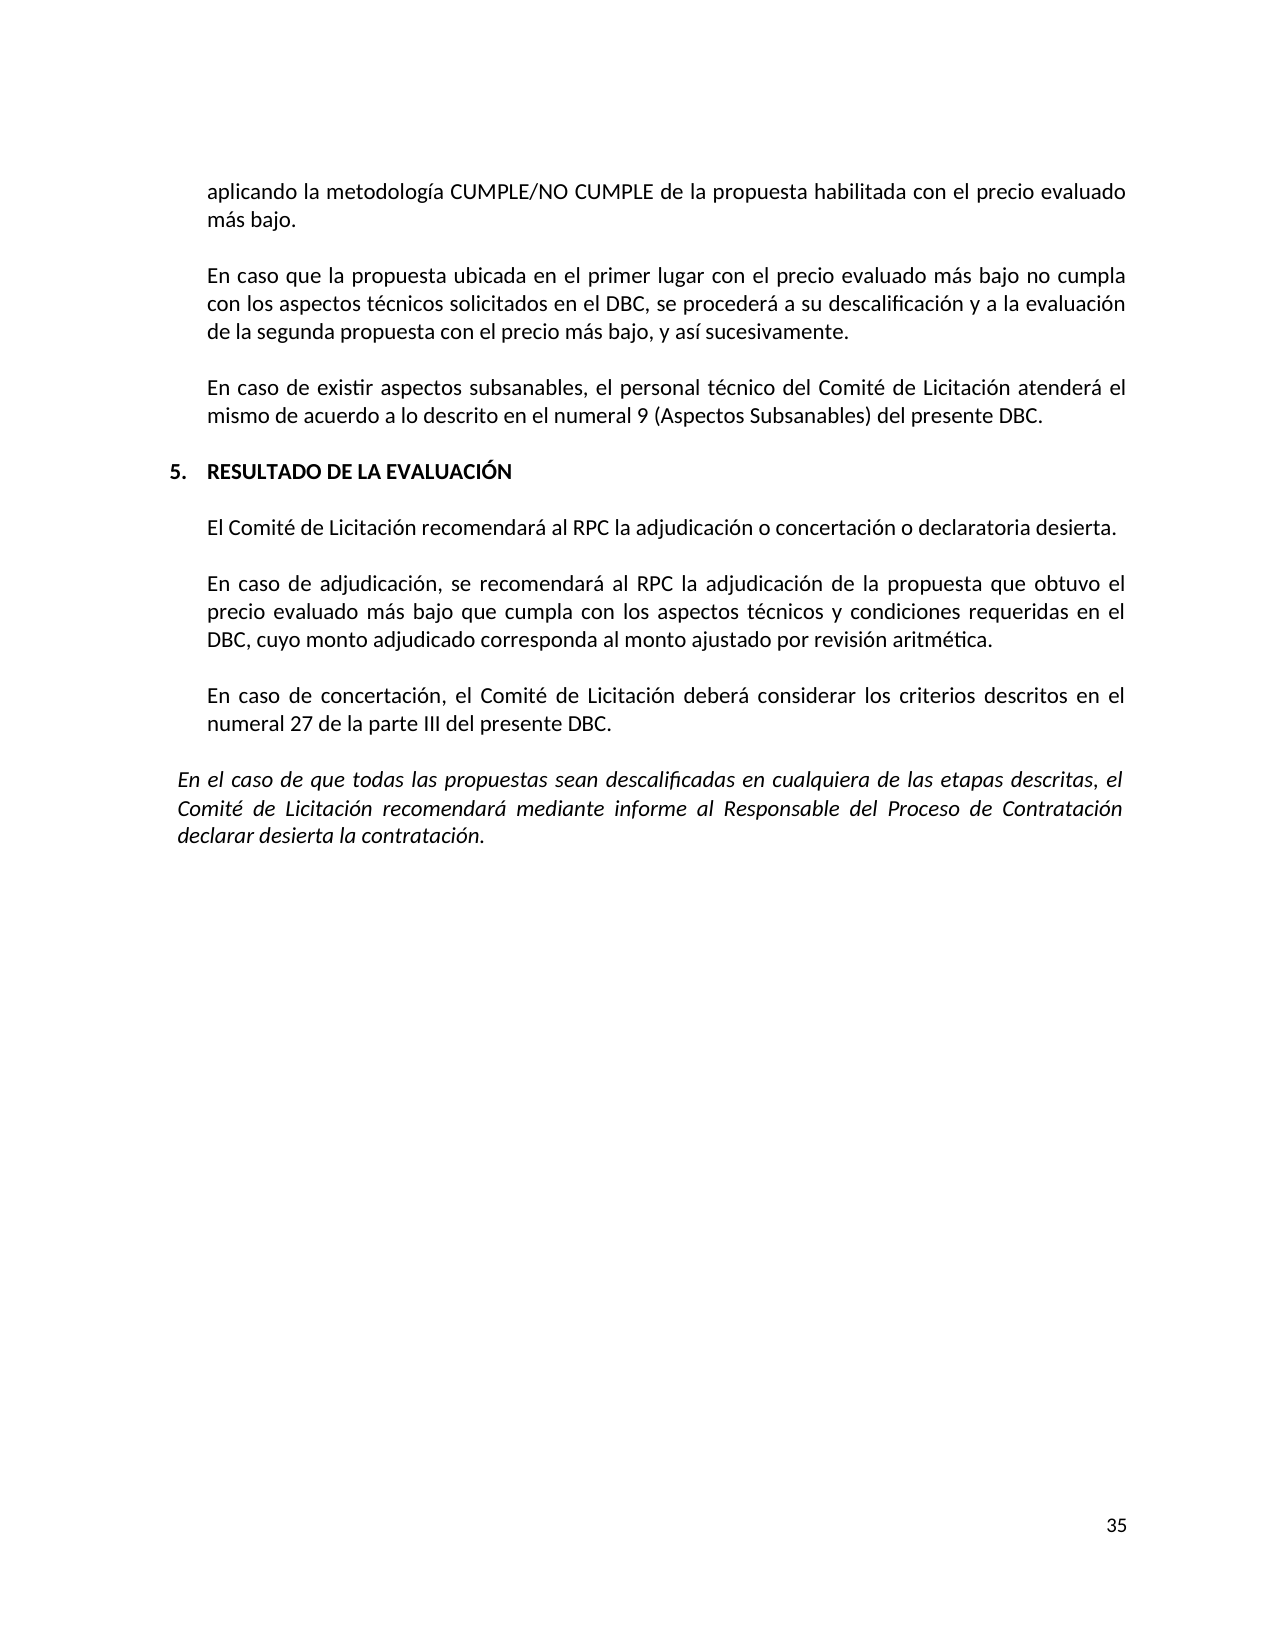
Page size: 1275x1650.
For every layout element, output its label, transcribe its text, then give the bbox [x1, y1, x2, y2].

text En caso que la propuesta ubicada en el primer lugar con el precio evaluado más bajo no cumpla con los aspectos técnicos solicitados en el DBC, se procederá a su descalificación y a la evaluación de la segunda propuesta con el precio más bajo, y así sucesivamente. [207, 261, 1127, 345]
text En caso de adjudicación, se recomendará al RPC la adjudicación de la propuesta que obtuvo el precio evaluado más bajo que cumpla con los aspectos técnicos y condiciones requeridas en el DBC, cuyo monto adjudicado corresponda al monto ajustado por revisión aritmética. [207, 569, 1127, 653]
text El Comité de Licitación recomendará al RPC la adjudicación o concertación o declaratoria desierta. [207, 513, 1127, 541]
list RESULTADO DE LA EVALUACIÓN [169, 457, 1127, 485]
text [207, 177, 1127, 233]
text En caso de existir aspectos subsanables, el personal técnico del Comité de Licitación atenderá el mismo de acuerdo a lo descrito en el numeral 9 (Aspectos Subsanables) del presente DBC. [207, 373, 1127, 429]
text En caso de concertación, el Comité de Licitación deberá considerar los criterios descritos en el numeral 27 de la parte III del presente DBC. [207, 682, 1127, 738]
text En el caso de que todas las propuestas sean descalificadas en cualquiera de las etapas descritas, el Comité de Licitación recomendará mediante informe al Responsable del Proceso de Contratación declarar desierta la contratación. [177, 766, 1127, 850]
